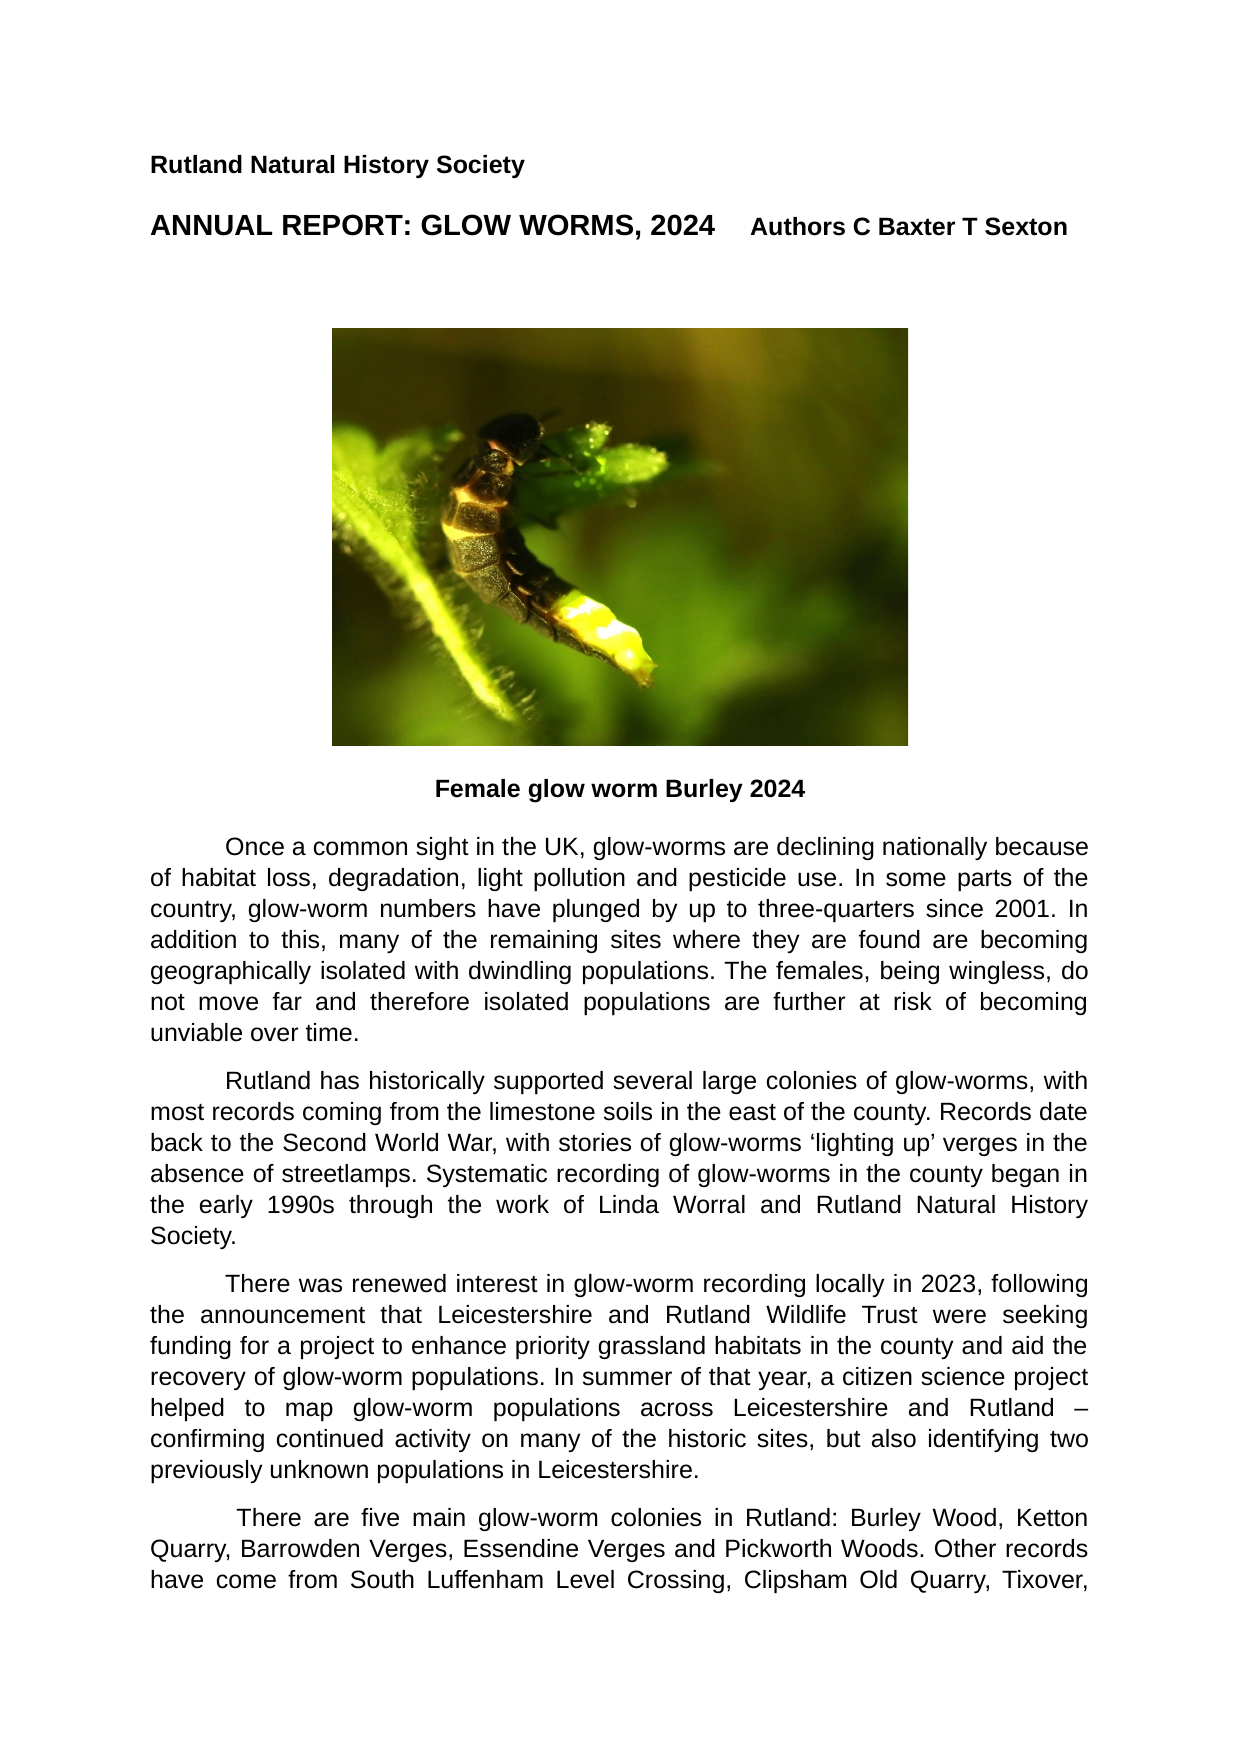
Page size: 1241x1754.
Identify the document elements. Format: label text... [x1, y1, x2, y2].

text Female glow worm Burley 2024 [150, 774, 1090, 803]
text ANNUAL REPORT: GLOW WORMS, 2024 Authors C Baxter T Sexton [150, 207, 1090, 241]
picture [332, 328, 909, 746]
text Rutland Natural History Society [150, 150, 1090, 179]
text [150, 1503, 1090, 1594]
text Rutland has historically supported several large colonies of glow-worms, with most records coming from the limestone soils in the east of the county. Records date back to the Second World War, with stories of glow-worms ‘lighting up’ verges in the absence of streetlamps. Systematic recording of glow-worms in the county began in the early 1990s through the work of Linda Worral and Rutland Natural History Society. [150, 1066, 1090, 1250]
text There was renewed interest in glow-worm recording locally in 2023, following the announcement that Leicestershire and Rutland Wildlife Trust were seeking funding for a project to enhance priority grassland habitats in the county and aid the recovery of glow-worm populations. In summer of that year, a citizen science project helped to map glow-worm populations across Leicestershire and Rutland – confirming continued activity on many of the historic sites, but also identifying two previously unknown populations in Leicestershire. [150, 1269, 1090, 1484]
text Once a common sight in the UK, glow-worms are declining nationally because of habitat loss, degradation, light pollution and pesticide use. In some parts of the country, glow-worm numbers have plunged by up to three-quarters since 2001. In addition to this, many of the remaining sites where they are found are becoming geographically isolated with dwindling populations. The females, being wingless, do not move far and therefore isolated populations are further at risk of becoming unviable over time. [150, 832, 1090, 1047]
